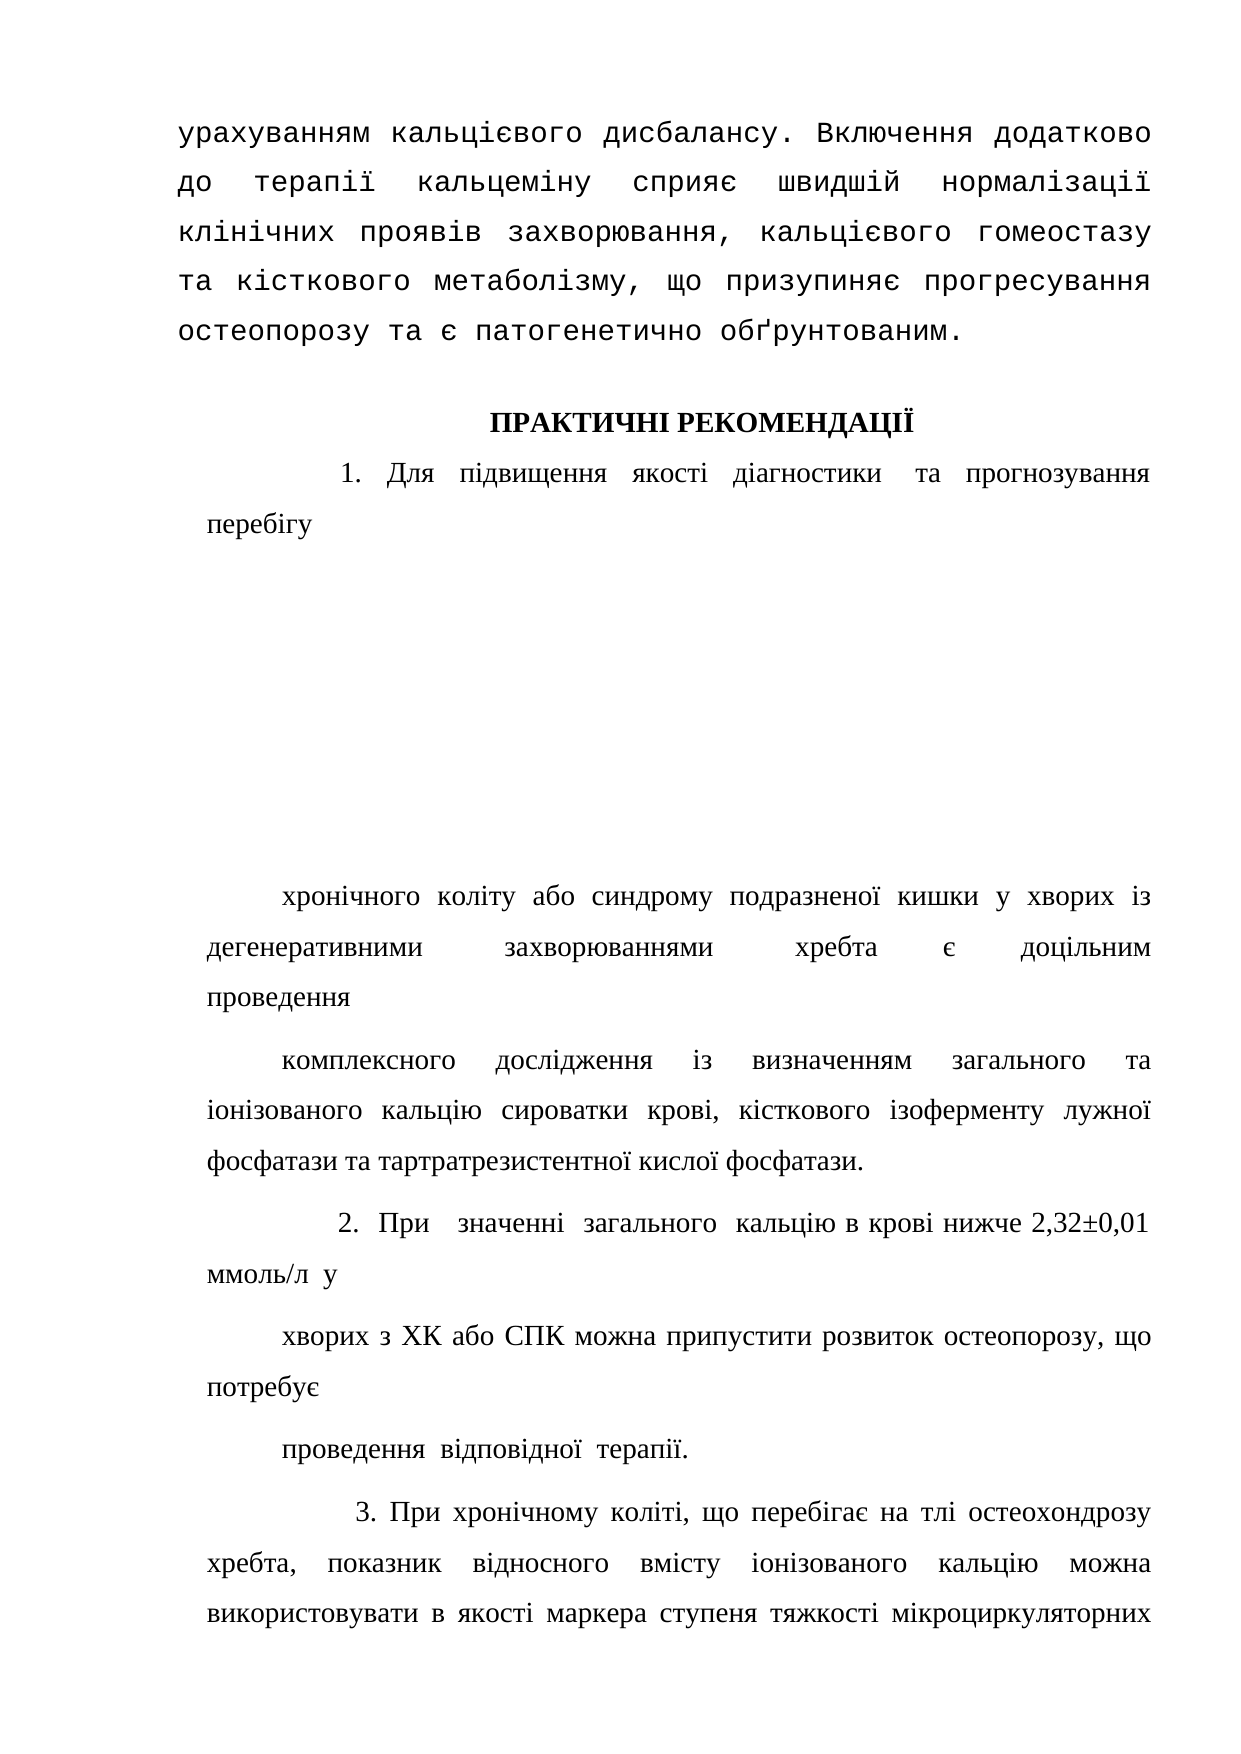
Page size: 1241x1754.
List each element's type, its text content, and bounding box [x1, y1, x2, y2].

text ПРАКТИЧНІ РЕКОМЕНДАЦІЇ [177, 405, 1152, 439]
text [177, 118, 1152, 349]
text хворих з ХК або СПК можна припустити розвиток остеопорозу, що потребує [207, 1318, 1152, 1402]
text 1. Для підвищення якості діагностики та прогнозування перебігу [207, 456, 1152, 539]
text хронічного коліту або синдрому подразненої кишки у хворих із дегенеративними захворюваннями хребта є доцільним проведення [207, 878, 1152, 1013]
text комплексного дослідження із визначенням загального та іонізованого кальцію сироватки крові, кісткового ізоферменту лужної фосфатази та тартратрезистентної кислої фосфатази. [207, 1042, 1152, 1176]
text проведення відповідної терапії. [207, 1432, 1152, 1465]
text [207, 1494, 1152, 1629]
text 2. При значенні загального кальцію в крові нижче 2,32±0,01 ммоль/л у [207, 1205, 1152, 1289]
